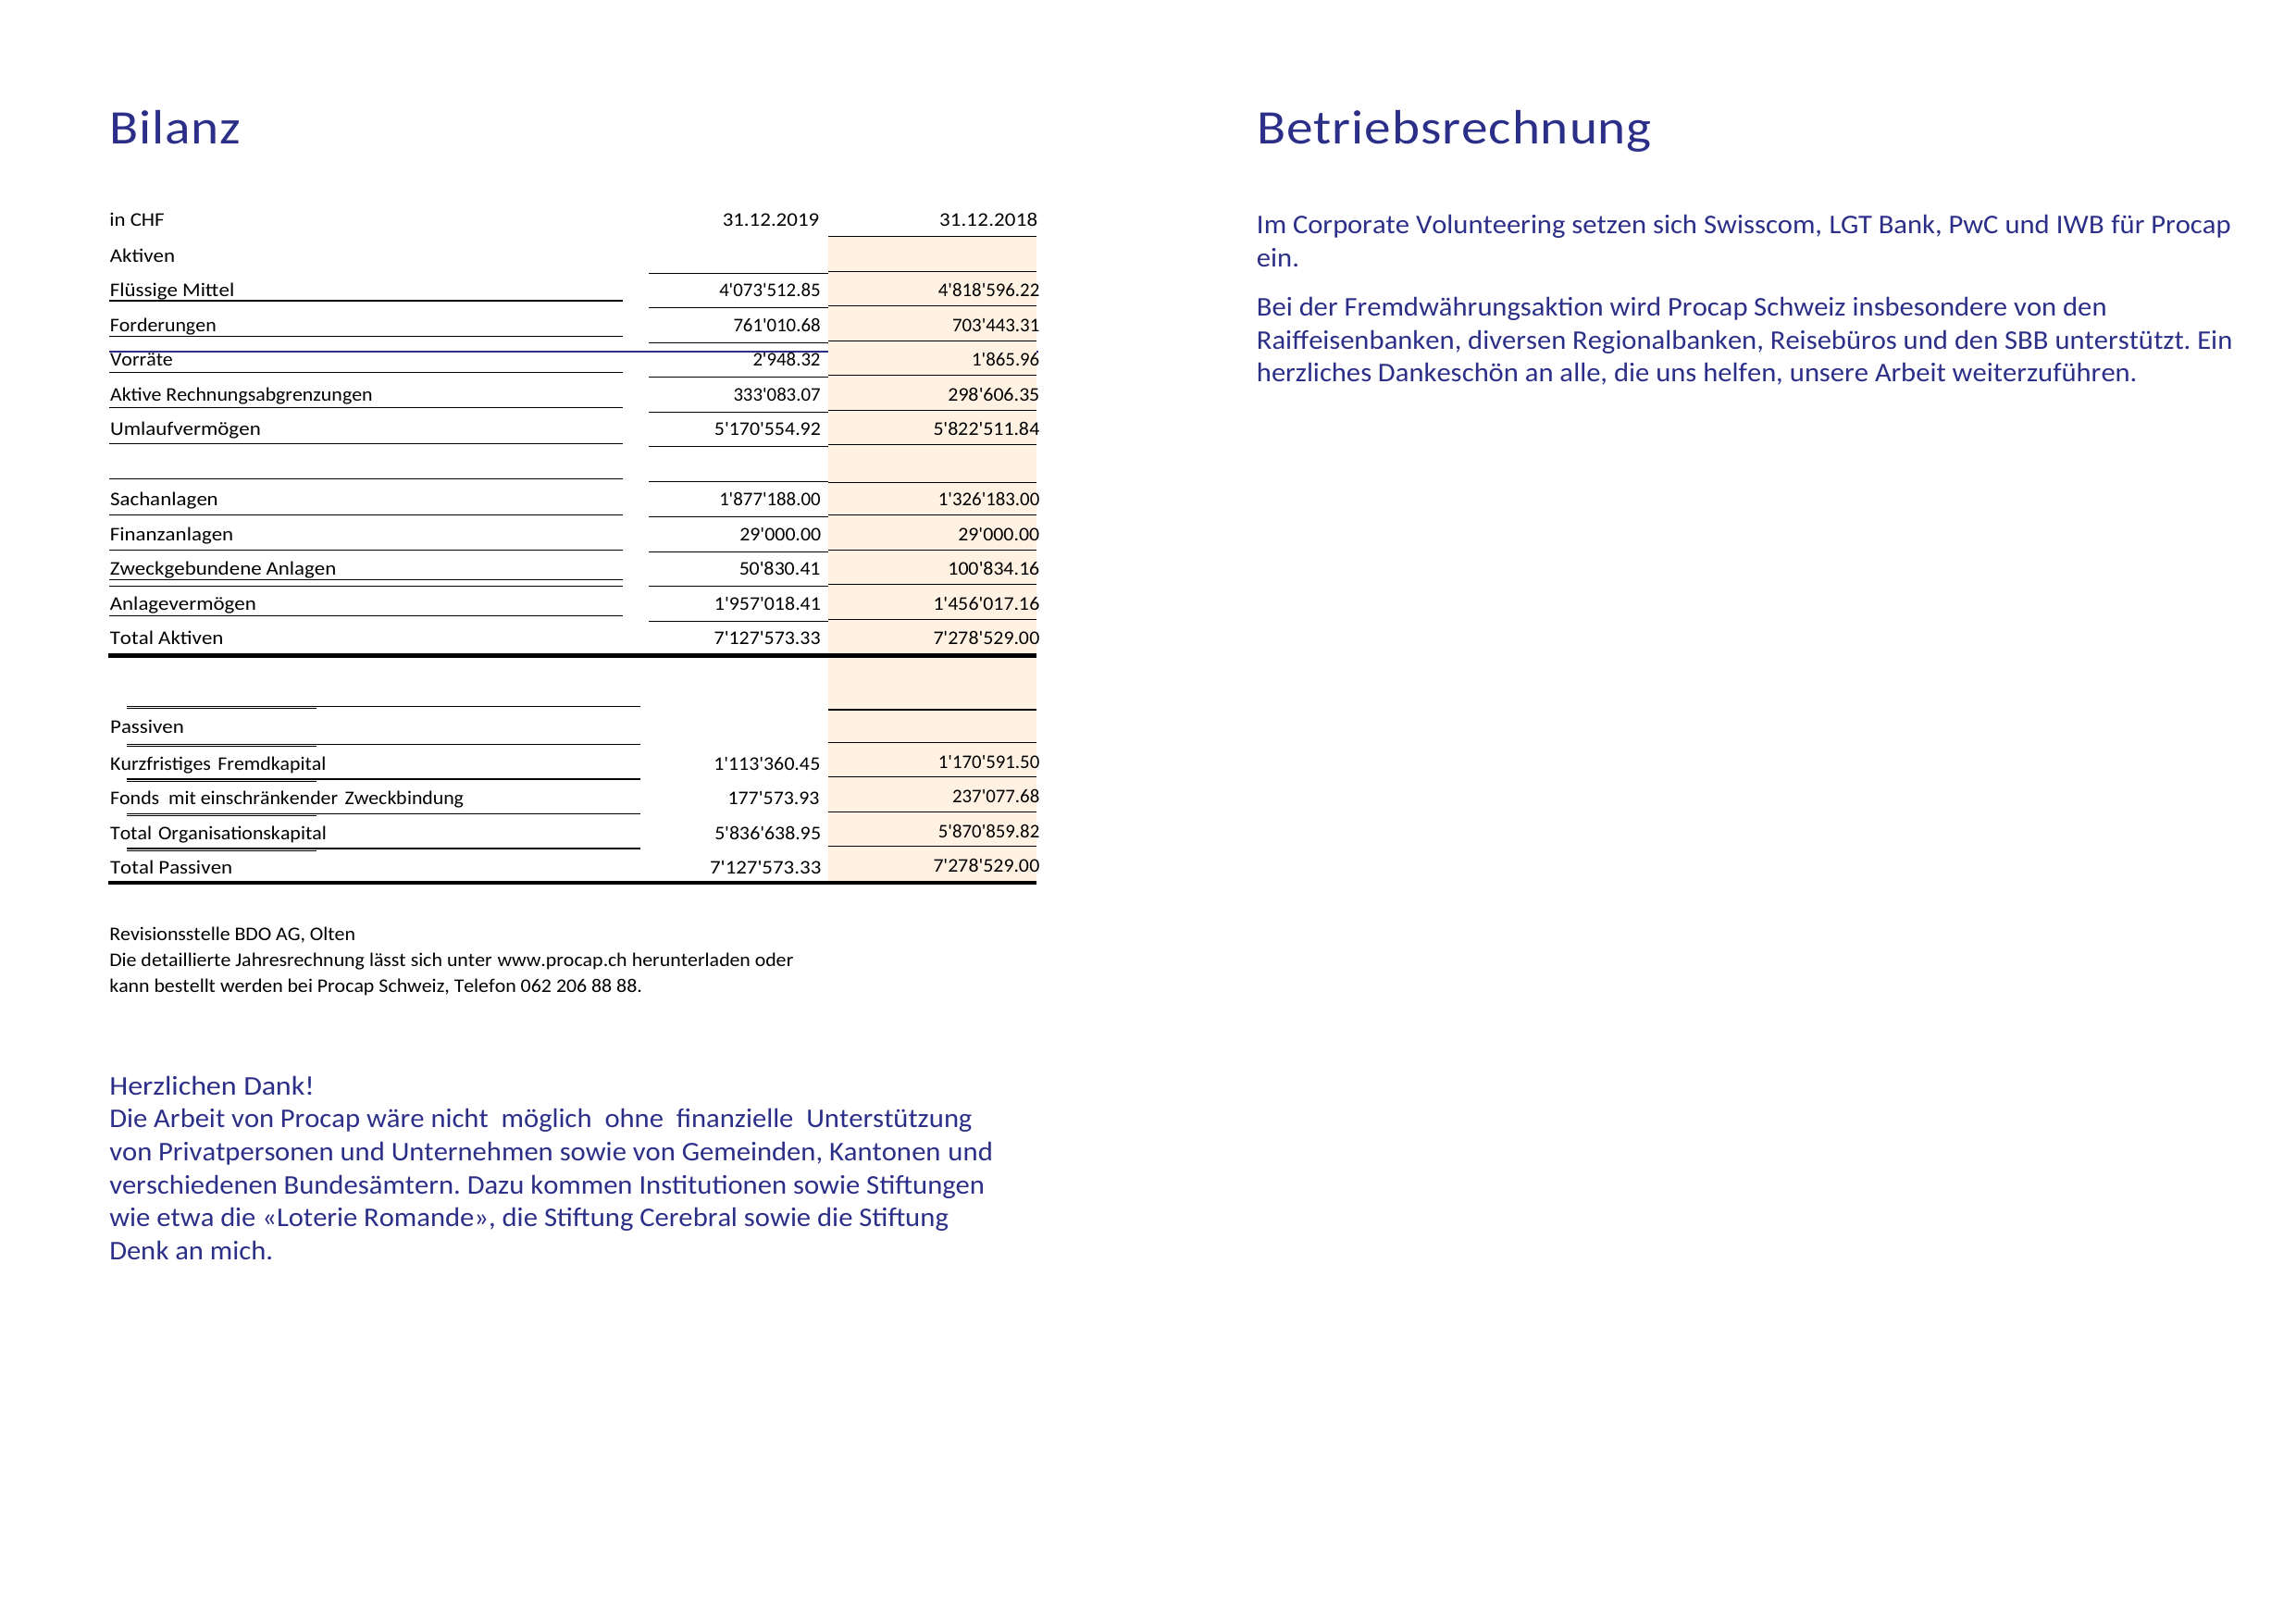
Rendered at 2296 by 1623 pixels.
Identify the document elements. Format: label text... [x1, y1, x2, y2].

table_cell Fonds mit einschränkender Zweckbindung 177'573.93 [108, 776, 828, 812]
table_cell 100'834.16 [828, 551, 1036, 584]
table_cell 1'865.96 [828, 341, 1036, 375]
table_cell 5'870'859.82 [828, 812, 1036, 846]
table_cell [108, 444, 544, 482]
table_cell Flüssige Mittel [108, 271, 544, 305]
table_cell Total Aktiven [108, 619, 544, 653]
table_cell 1'957'018.41 [544, 584, 828, 619]
table_cell [544, 444, 828, 482]
table_cell 1'877'188.00 [544, 482, 828, 514]
table_cell 4'818'596.22 [828, 272, 1036, 305]
table_cell [828, 658, 1036, 709]
table_cell Passiven [108, 709, 828, 742]
table_cell 7'278'529.00 [828, 620, 1036, 653]
table_cell 50'830.41 [544, 550, 828, 584]
table_cell 7'278'529.00 [828, 847, 1036, 881]
table_cell 1'170'591.50 [828, 743, 1036, 776]
table_cell 237'077.68 [828, 777, 1036, 812]
table_cell Aktive Rechnungsabgrenzungen [108, 375, 544, 410]
table_cell [828, 711, 1036, 742]
table_cell 29'000.00 [828, 515, 1036, 550]
table_cell 4'073'512.85 [544, 271, 828, 305]
table_cell [828, 445, 1036, 482]
table_cell Zweckgebundene Anlagen [108, 550, 544, 584]
table_cell Total Organisationskapital 5'836'638.95 [108, 812, 828, 846]
text Die detaillierte Jahresrechnung lässt sich unter www.procap.ch herunterladen oder kann bestellt werden bei Procap Schweiz, Telefon 062 206 88 88. [109, 948, 831, 997]
table_cell 29'000.00 [544, 514, 828, 550]
table_cell 7'127'573.33 [544, 619, 828, 653]
table_cell Finanzanlagen [108, 514, 544, 550]
table_cell Umlaufvermögen [108, 410, 544, 444]
text in CHF 31.12.2019 31.12.2018 [109, 207, 1041, 231]
text Bei der Fremdwährungsaktion wird Procap Schweiz insbesondere von den Raiffeisenbanken, diversen Regionalbanken, Reisebüros und den SBB unterstützt. Ein herzliches Dankeschön an alle, die uns helfen, unsere Arbeit weiterzuführen. [1257, 290, 2265, 389]
text Revisionsstelle BDO AG, Olten [109, 922, 1041, 946]
table_cell [108, 658, 828, 709]
table_header Aktiven [108, 236, 828, 271]
table_cell Kurzfristiges Fremdkapital 1'113'360.45 [108, 742, 828, 776]
text Die Arbeit von Procap wäre nicht möglich ohne finanzielle Unterstützung von Privatpersonen und Unternehmen sowie von Gemeinden, Kantonen und verschiedenen Bundesämtern. Dazu kommen Institutionen sowie Stiftungen wie etwa die «Loterie Romande», die Stiftung Cerebral sowie die Stiftung Denk an mich. [109, 1101, 1010, 1266]
table_cell Anlagevermögen [108, 584, 544, 619]
table_cell 5'822'511.84 [828, 411, 1036, 444]
table_cell 5'170'554.92 [544, 410, 828, 444]
table_cell Total Passiven 7'127'573.33 [108, 846, 828, 881]
table_header [828, 237, 1036, 271]
text Im Corporate Volunteering setzen sich Swisscom, LGT Bank, PwC und IWB für Procap ein. [1257, 207, 2242, 274]
table_cell 1'326'183.00 [828, 483, 1036, 514]
table_cell 333'083.07 [544, 375, 828, 410]
text Bilanz Betriebsrechnung [109, 97, 2295, 155]
subtitle Herzlichen Dank! [109, 1069, 1041, 1101]
table_cell 2'948.32 [544, 341, 828, 375]
table_cell 1'456'017.16 [828, 585, 1036, 619]
table_cell 703'443.31 [828, 306, 1036, 341]
table_cell Sachanlagen [108, 482, 544, 514]
table_cell Forderungen [108, 305, 544, 341]
table_cell 761'010.68 [544, 305, 828, 341]
table_cell 298'606.35 [828, 376, 1036, 410]
table_cell Vorräte [108, 341, 544, 375]
